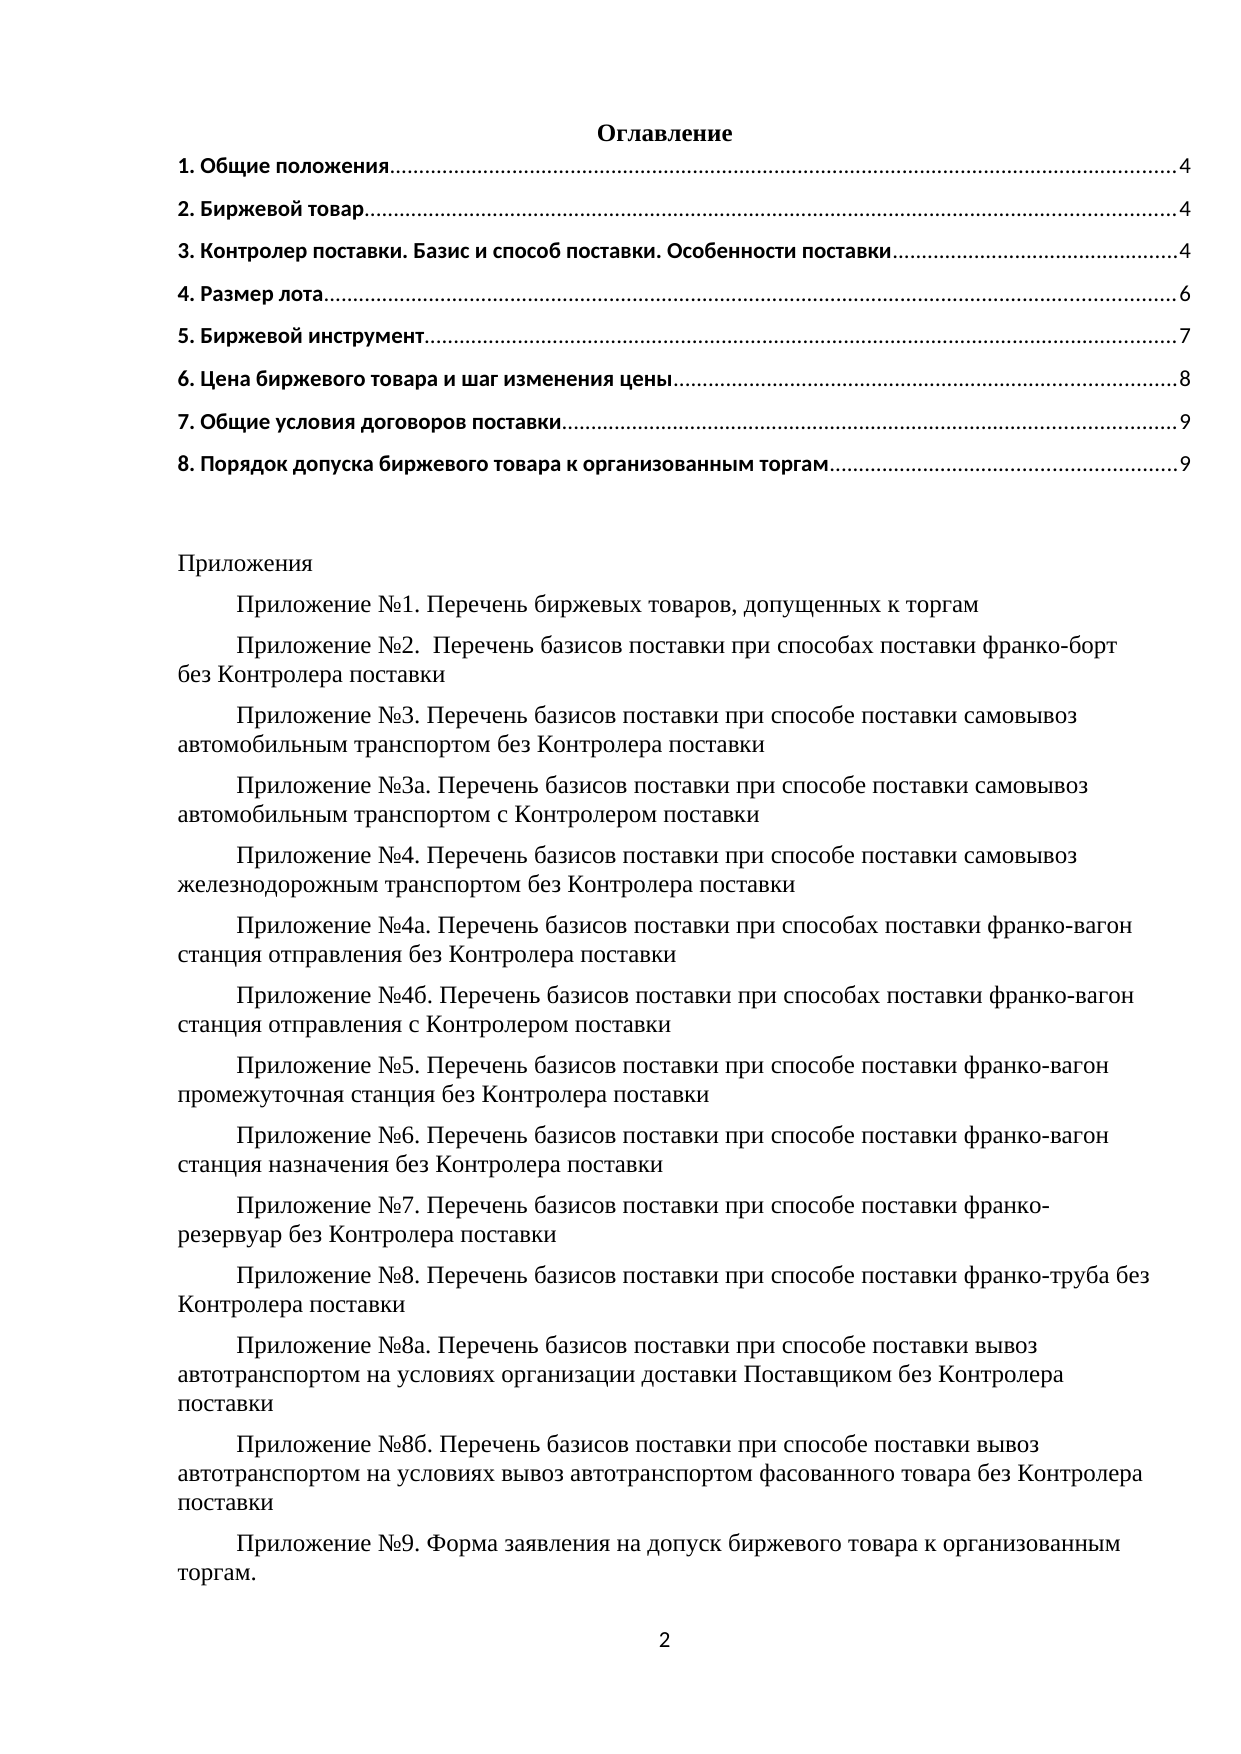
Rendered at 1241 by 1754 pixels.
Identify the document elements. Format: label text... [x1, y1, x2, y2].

text Приложение №1. Перечень биржевых товаров, допущенных к торгам [177, 589, 1152, 618]
text 8. Порядок допуска биржевого товара к организованным торгам 9 [177, 449, 1152, 477]
text Приложение №2. Перечень базисов поставки при способах поставки франко-борт без Контролера поставки [177, 630, 1152, 688]
text Приложение №7. Перечень базисов поставки при способе поставки франко-резервуар без Контролера поставки [177, 1190, 1152, 1248]
text 1. Общие положения 4 [177, 151, 1152, 179]
text Приложение №4. Перечень базисов поставки при способе поставки самовывоз железнодорожным транспортом без Контролера поставки [177, 840, 1152, 898]
text 3. Контролер поставки. Базис и способ поставки. Особенности поставки 4 [177, 236, 1152, 264]
subtitle Оглавление [177, 118, 1152, 147]
text 7. Общие условия договоров поставки 9 [177, 407, 1152, 435]
text Приложение №4а. Перечень базисов поставки при способах поставки франко-вагон станция отправления без Контролера поставки [177, 910, 1152, 968]
text Приложение №3а. Перечень базисов поставки при способе поставки самовывоз автомобильным транспортом с Контролером поставки [177, 770, 1152, 828]
text Приложение №8. Перечень базисов поставки при способе поставки франко-труба без Контролера поставки [177, 1260, 1152, 1318]
text Приложение №6. Перечень базисов поставки при способе поставки франко-вагон станция назначения без Контролера поставки [177, 1120, 1152, 1178]
text Приложение №5. Перечень базисов поставки при способе поставки франко-вагон промежуточная станция без Контролера поставки [177, 1050, 1152, 1108]
text Приложение №8б. Перечень базисов поставки при способе поставки вывоз автотранспортом на условиях вывоз автотранспортом фасованного товара без Контролера поставки [177, 1429, 1152, 1515]
text Приложение №8а. Перечень базисов поставки при способе поставки вывоз автотранспортом на условиях организации доставки Поставщиком без Контролера поставки [177, 1330, 1152, 1417]
text 4. Размер лота 6 [177, 279, 1152, 307]
text Приложение №4б. Перечень базисов поставки при способах поставки франко-вагон станция отправления с Контролером поставки [177, 980, 1152, 1038]
text 2. Биржевой товар 4 [177, 194, 1152, 222]
text Приложение №3. Перечень базисов поставки при способе поставки самовывоз автомобильным транспортом без Контролера поставки [177, 700, 1152, 758]
text Приложения [177, 548, 1152, 577]
text Приложение №9. Форма заявления на допуск биржевого товара к организованным торгам. [177, 1528, 1152, 1585]
text 6. Цена биржевого товара и шаг изменения цены 8 [177, 364, 1152, 392]
text 5. Биржевой инструмент 7 [177, 322, 1152, 349]
